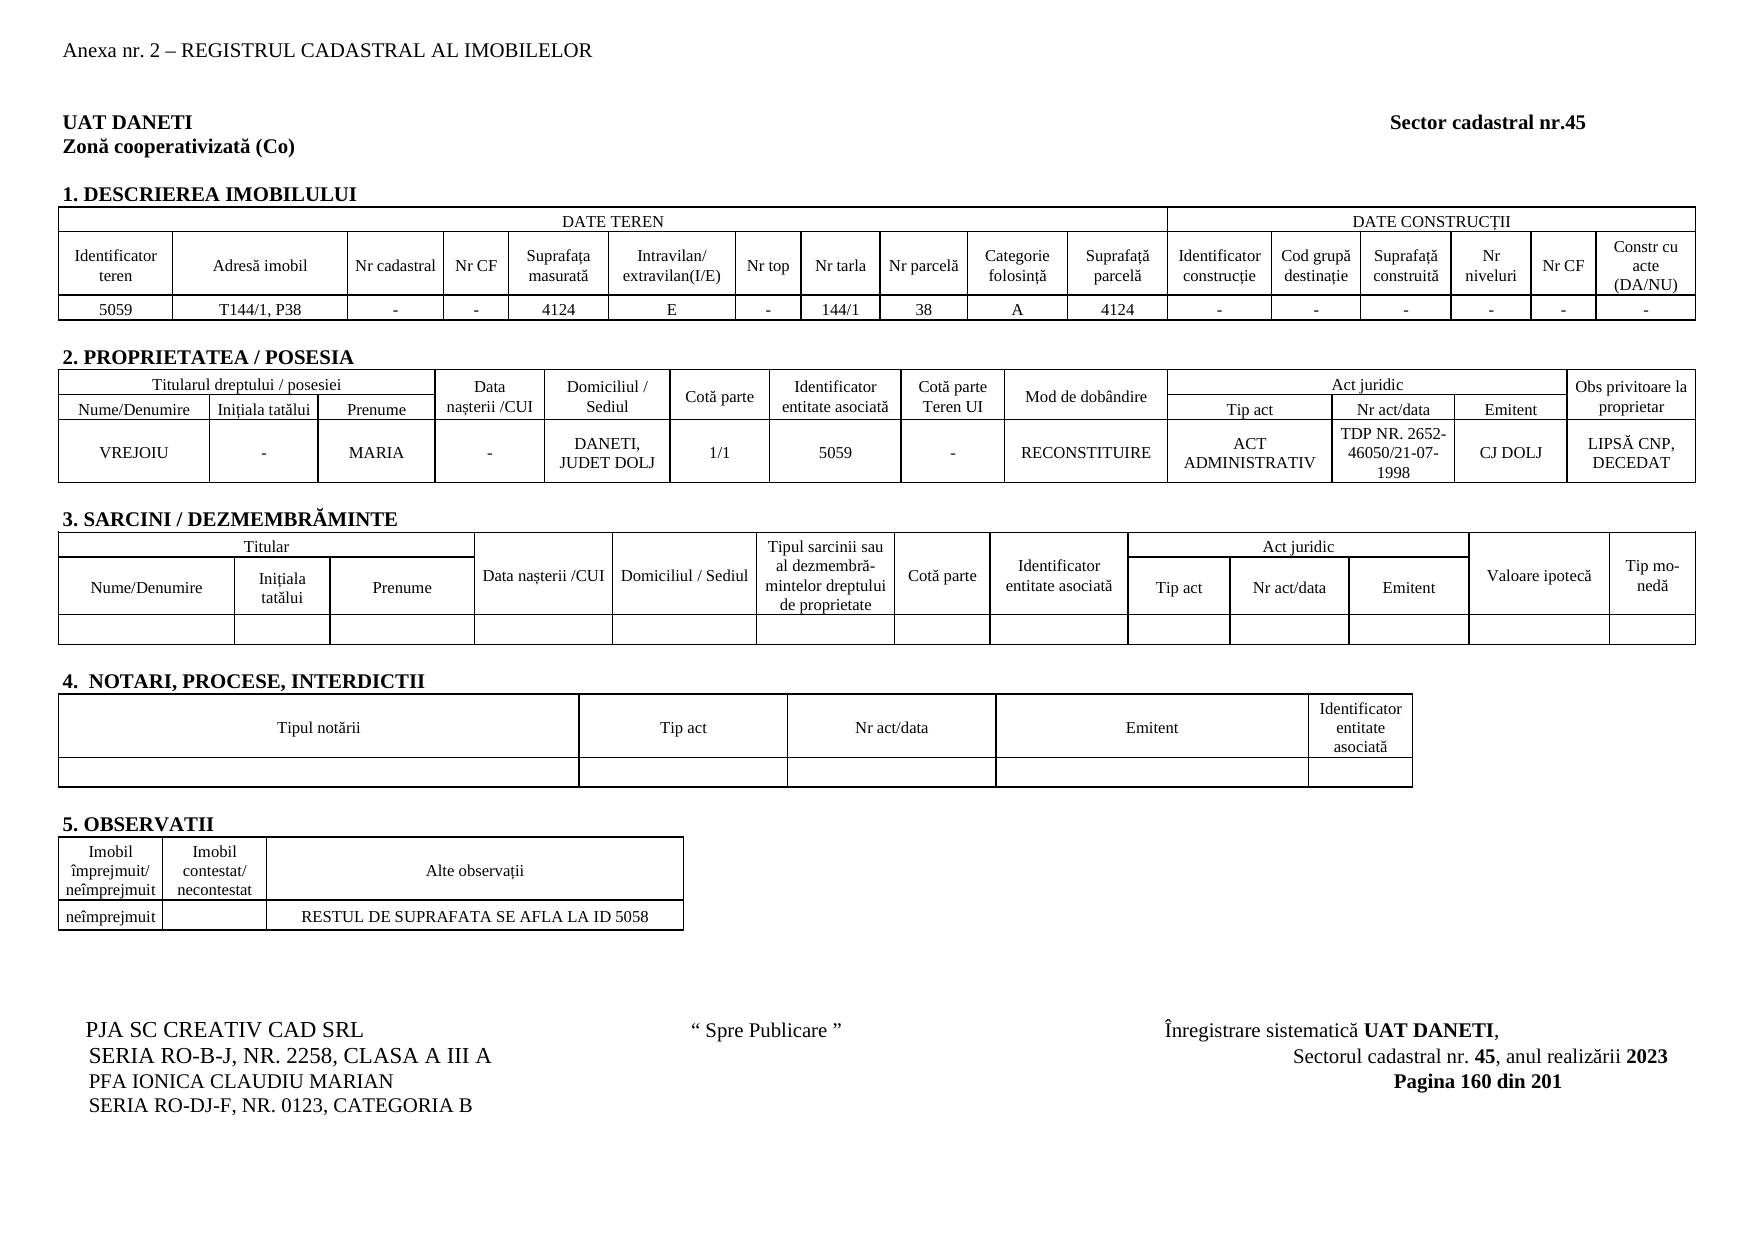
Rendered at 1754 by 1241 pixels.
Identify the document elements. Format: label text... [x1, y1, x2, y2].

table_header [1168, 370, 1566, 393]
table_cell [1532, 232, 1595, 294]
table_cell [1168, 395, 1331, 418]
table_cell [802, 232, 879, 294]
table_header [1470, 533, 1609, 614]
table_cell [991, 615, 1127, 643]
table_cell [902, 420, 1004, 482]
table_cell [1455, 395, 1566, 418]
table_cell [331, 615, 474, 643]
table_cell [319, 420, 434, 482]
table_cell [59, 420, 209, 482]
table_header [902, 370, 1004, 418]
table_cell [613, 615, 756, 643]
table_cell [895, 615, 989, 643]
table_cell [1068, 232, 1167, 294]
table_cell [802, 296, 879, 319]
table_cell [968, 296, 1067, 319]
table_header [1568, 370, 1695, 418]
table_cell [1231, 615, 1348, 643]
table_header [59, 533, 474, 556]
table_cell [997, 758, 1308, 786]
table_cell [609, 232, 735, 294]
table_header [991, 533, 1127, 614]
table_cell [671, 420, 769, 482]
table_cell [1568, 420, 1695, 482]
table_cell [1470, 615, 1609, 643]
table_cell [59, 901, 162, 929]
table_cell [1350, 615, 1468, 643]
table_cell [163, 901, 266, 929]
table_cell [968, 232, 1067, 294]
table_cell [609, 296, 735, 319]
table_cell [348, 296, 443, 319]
text Zonă cooperativizată (Co) [62, 134, 1691, 158]
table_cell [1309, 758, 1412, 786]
text 2. PROPRIETATEA / POSESIA [62, 344, 1691, 369]
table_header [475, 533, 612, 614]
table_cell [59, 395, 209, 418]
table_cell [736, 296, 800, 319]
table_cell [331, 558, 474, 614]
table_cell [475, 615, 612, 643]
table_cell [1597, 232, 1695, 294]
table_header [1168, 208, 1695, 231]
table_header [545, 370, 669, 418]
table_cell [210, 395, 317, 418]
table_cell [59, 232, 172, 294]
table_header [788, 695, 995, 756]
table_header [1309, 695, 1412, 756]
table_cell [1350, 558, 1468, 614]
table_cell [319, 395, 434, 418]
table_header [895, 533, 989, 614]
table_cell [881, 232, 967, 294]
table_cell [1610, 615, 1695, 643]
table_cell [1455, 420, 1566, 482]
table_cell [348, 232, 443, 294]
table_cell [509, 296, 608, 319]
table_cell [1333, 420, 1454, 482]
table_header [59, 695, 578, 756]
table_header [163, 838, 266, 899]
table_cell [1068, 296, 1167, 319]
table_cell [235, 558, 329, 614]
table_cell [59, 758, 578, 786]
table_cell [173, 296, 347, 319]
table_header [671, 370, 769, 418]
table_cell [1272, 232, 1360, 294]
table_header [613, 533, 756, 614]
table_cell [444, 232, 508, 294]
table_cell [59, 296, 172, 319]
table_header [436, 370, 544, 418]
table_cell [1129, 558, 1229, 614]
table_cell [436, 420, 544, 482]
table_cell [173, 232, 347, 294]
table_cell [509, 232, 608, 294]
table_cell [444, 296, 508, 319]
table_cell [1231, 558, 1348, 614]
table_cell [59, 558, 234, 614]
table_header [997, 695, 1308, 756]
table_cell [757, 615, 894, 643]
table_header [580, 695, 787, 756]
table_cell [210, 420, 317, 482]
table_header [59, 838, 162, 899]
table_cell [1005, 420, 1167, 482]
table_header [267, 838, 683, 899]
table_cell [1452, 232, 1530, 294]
text 4. NOTARI, PROCESE, INTERDICTII [62, 669, 1691, 693]
text UAT DANETI Sector cadastral nr.45 [62, 110, 1691, 134]
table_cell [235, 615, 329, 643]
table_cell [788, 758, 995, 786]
text 3. SARCINI / DEZMEMBRĂMINTE [62, 507, 1691, 531]
text Anexa nr. 2 – REGISTRUL CADASTRAL AL IMOBILELOR [62, 37, 1691, 62]
text 5. OBSERVATII [62, 812, 1691, 836]
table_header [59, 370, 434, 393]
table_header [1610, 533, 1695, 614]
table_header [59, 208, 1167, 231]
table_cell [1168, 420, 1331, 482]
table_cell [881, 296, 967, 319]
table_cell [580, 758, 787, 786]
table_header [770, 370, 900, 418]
text 1. DESCRIEREA IMOBILULUI [62, 182, 1691, 206]
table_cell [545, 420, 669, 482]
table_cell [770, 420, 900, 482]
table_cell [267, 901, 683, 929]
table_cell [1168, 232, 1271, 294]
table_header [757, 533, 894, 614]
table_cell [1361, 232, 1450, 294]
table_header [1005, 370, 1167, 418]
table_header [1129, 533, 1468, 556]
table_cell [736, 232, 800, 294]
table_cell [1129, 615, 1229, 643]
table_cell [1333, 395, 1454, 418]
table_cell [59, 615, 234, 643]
